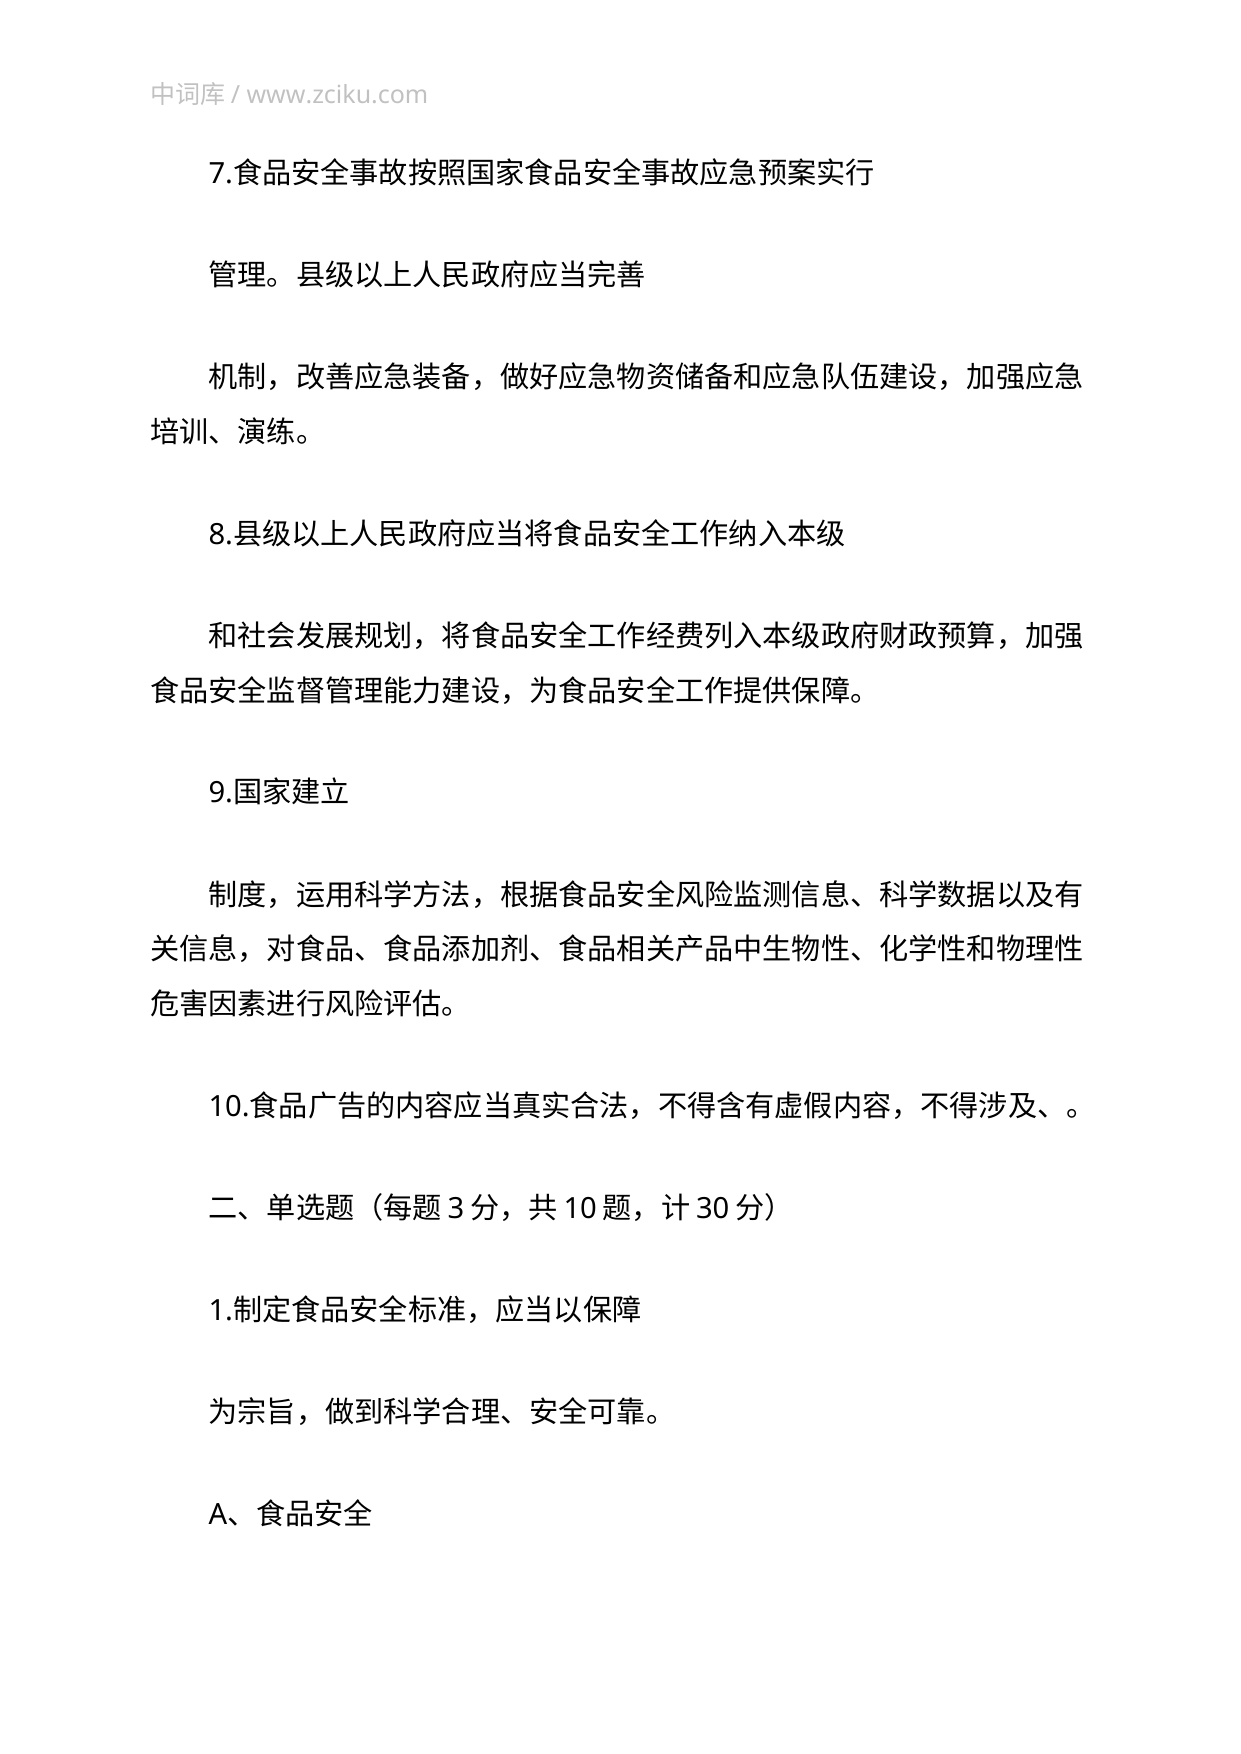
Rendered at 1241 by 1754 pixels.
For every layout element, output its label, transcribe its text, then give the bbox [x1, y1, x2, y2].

text 二、单选题（每题3分，共10题，计30分） [150, 1184, 1090, 1227]
text 1.制定食品安全标准，应当以保障 [150, 1287, 1090, 1329]
text 9.国家建立 [150, 769, 1090, 811]
text 机制，改善应急装备，做好应急物资储备和应急队伍建设，加强应急培训、演练。 [150, 354, 1090, 451]
text 7.食品安全事故按照国家食品安全事故应急预案实行 [150, 150, 1090, 192]
text 为宗旨，做到科学合理、安全可靠。 [150, 1388, 1090, 1431]
text 制度，运用科学方法，根据食品安全风险监测信息、科学数据以及有关信息，对食品、食品添加剂、食品相关产品中生物性、化学性和物理性危害因素进行风险评估。 [150, 871, 1090, 1023]
text A、食品安全 [150, 1490, 1090, 1533]
text 管理。县级以上人民政府应当完善 [150, 252, 1090, 294]
text 和社会发展规划，将食品安全工作经费列入本级政府财政预算，加强食品安全监督管理能力建设，为食品安全工作提供保障。 [150, 612, 1090, 709]
text 10.食品广告的内容应当真实合法，不得含有虚假内容，不得涉及、。 [150, 1083, 1090, 1125]
text 8.县级以上人民政府应当将食品安全工作纳入本级 [150, 510, 1090, 553]
